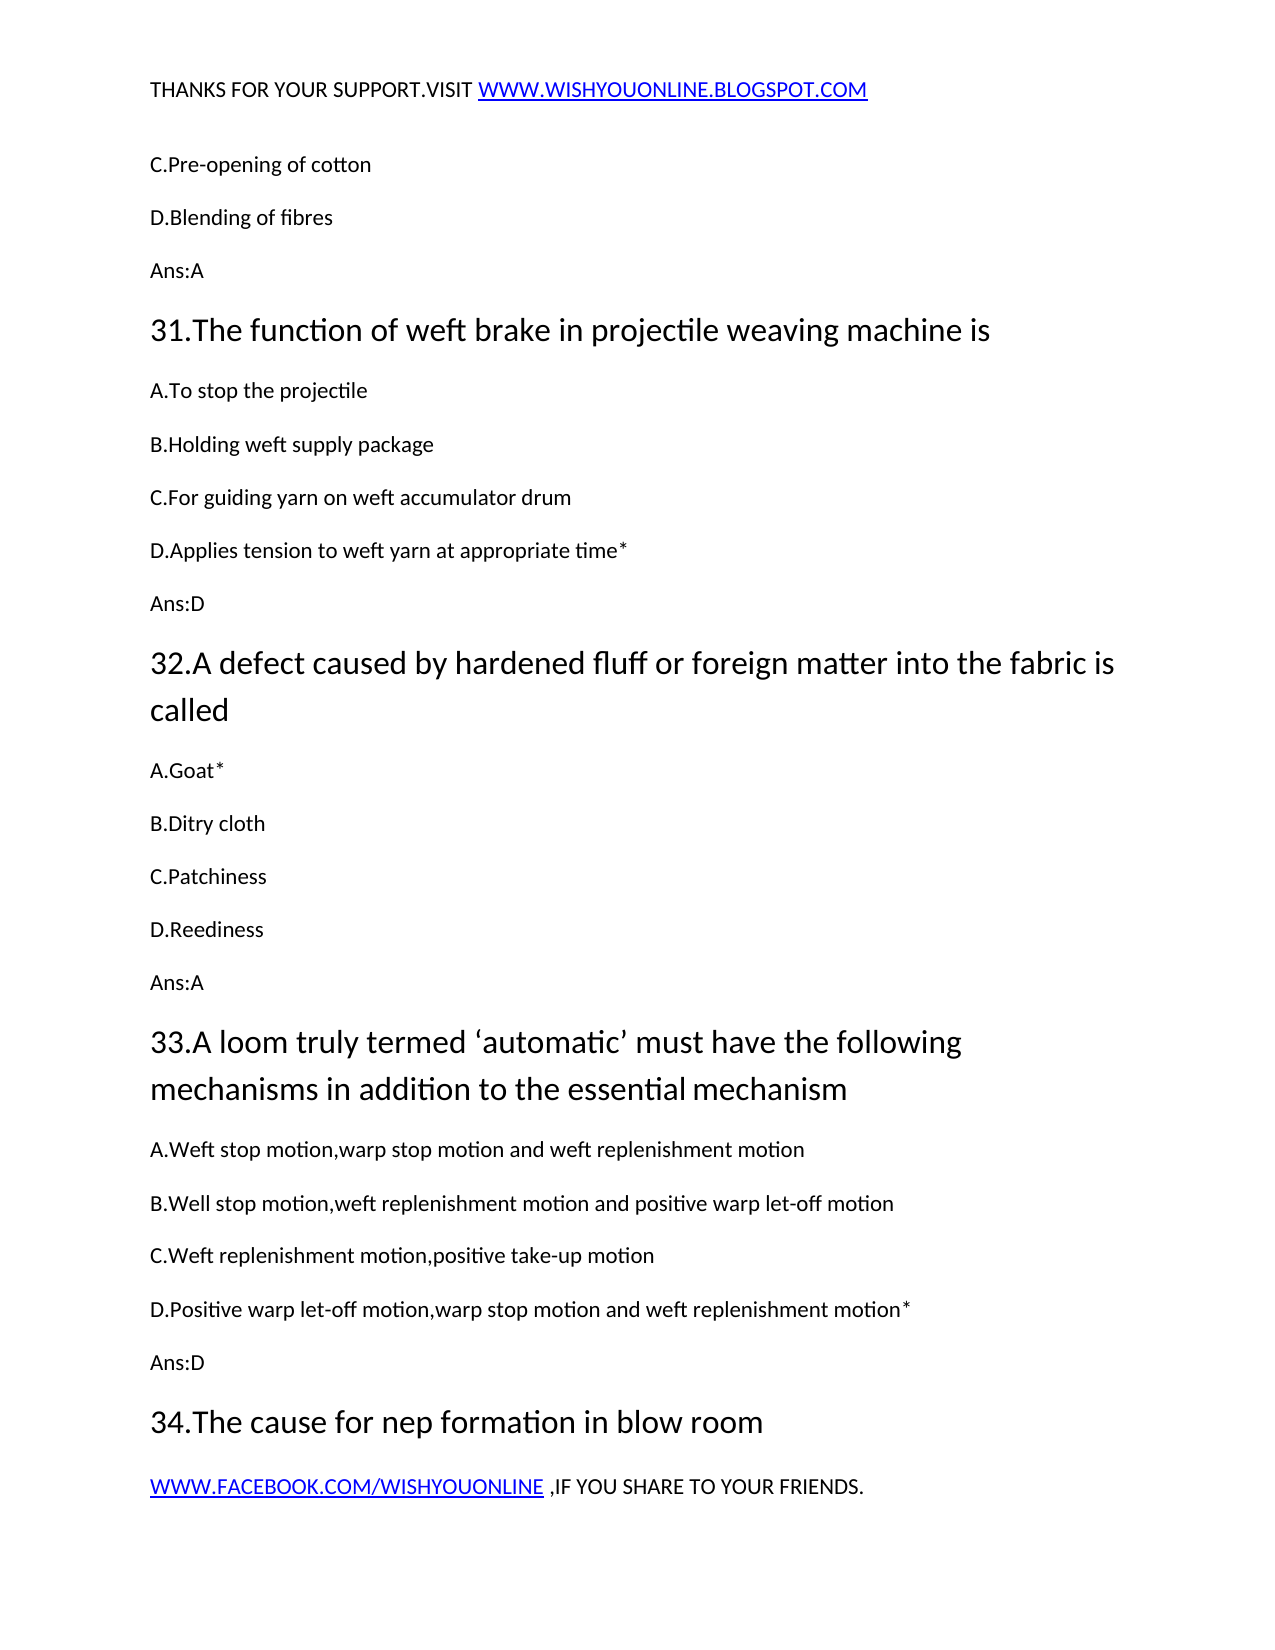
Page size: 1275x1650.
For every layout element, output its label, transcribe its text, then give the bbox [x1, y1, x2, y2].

text C.Patchiness [150, 862, 1125, 890]
text C.Pre-opening of cotton [150, 150, 1125, 178]
text Ans:A [150, 968, 1125, 996]
text 34.The cause for nep formation in blow room [150, 1401, 1125, 1441]
text Ans:D [150, 1348, 1125, 1376]
text A.Weft stop motion,warp stop motion and weft replenishment motion [150, 1136, 1125, 1164]
text 33.A loom truly termed ‘automatic’ must have the following mechanisms in addition to the essential mechanism [150, 1021, 1125, 1109]
text B.Holding weft supply package [150, 430, 1125, 458]
text Ans:A [150, 256, 1125, 284]
text A.To stop the projectile [150, 377, 1125, 405]
text 31.The function of weft brake in projectile weaving machine is [150, 309, 1125, 350]
text D.Positive warp let-off motion,warp stop motion and weft replenishment motion* [150, 1295, 1125, 1323]
text D.Applies tension to weft yarn at appropriate time* [150, 536, 1125, 564]
text D.Blending of fibres [150, 203, 1125, 231]
text B.Well stop motion,weft replenishment motion and positive warp let-off motion [150, 1189, 1125, 1217]
text A.Goat* [150, 756, 1125, 784]
text D.Reediness [150, 915, 1125, 943]
text C.Weft replenishment motion,positive take-up motion [150, 1242, 1125, 1270]
text B.Ditry cloth [150, 809, 1125, 837]
text C.For guiding yarn on weft accumulator drum [150, 483, 1125, 511]
text 32.A defect caused by hardened fluff or foreign matter into the fabric is called [150, 642, 1125, 729]
text Ans:D [150, 589, 1125, 617]
